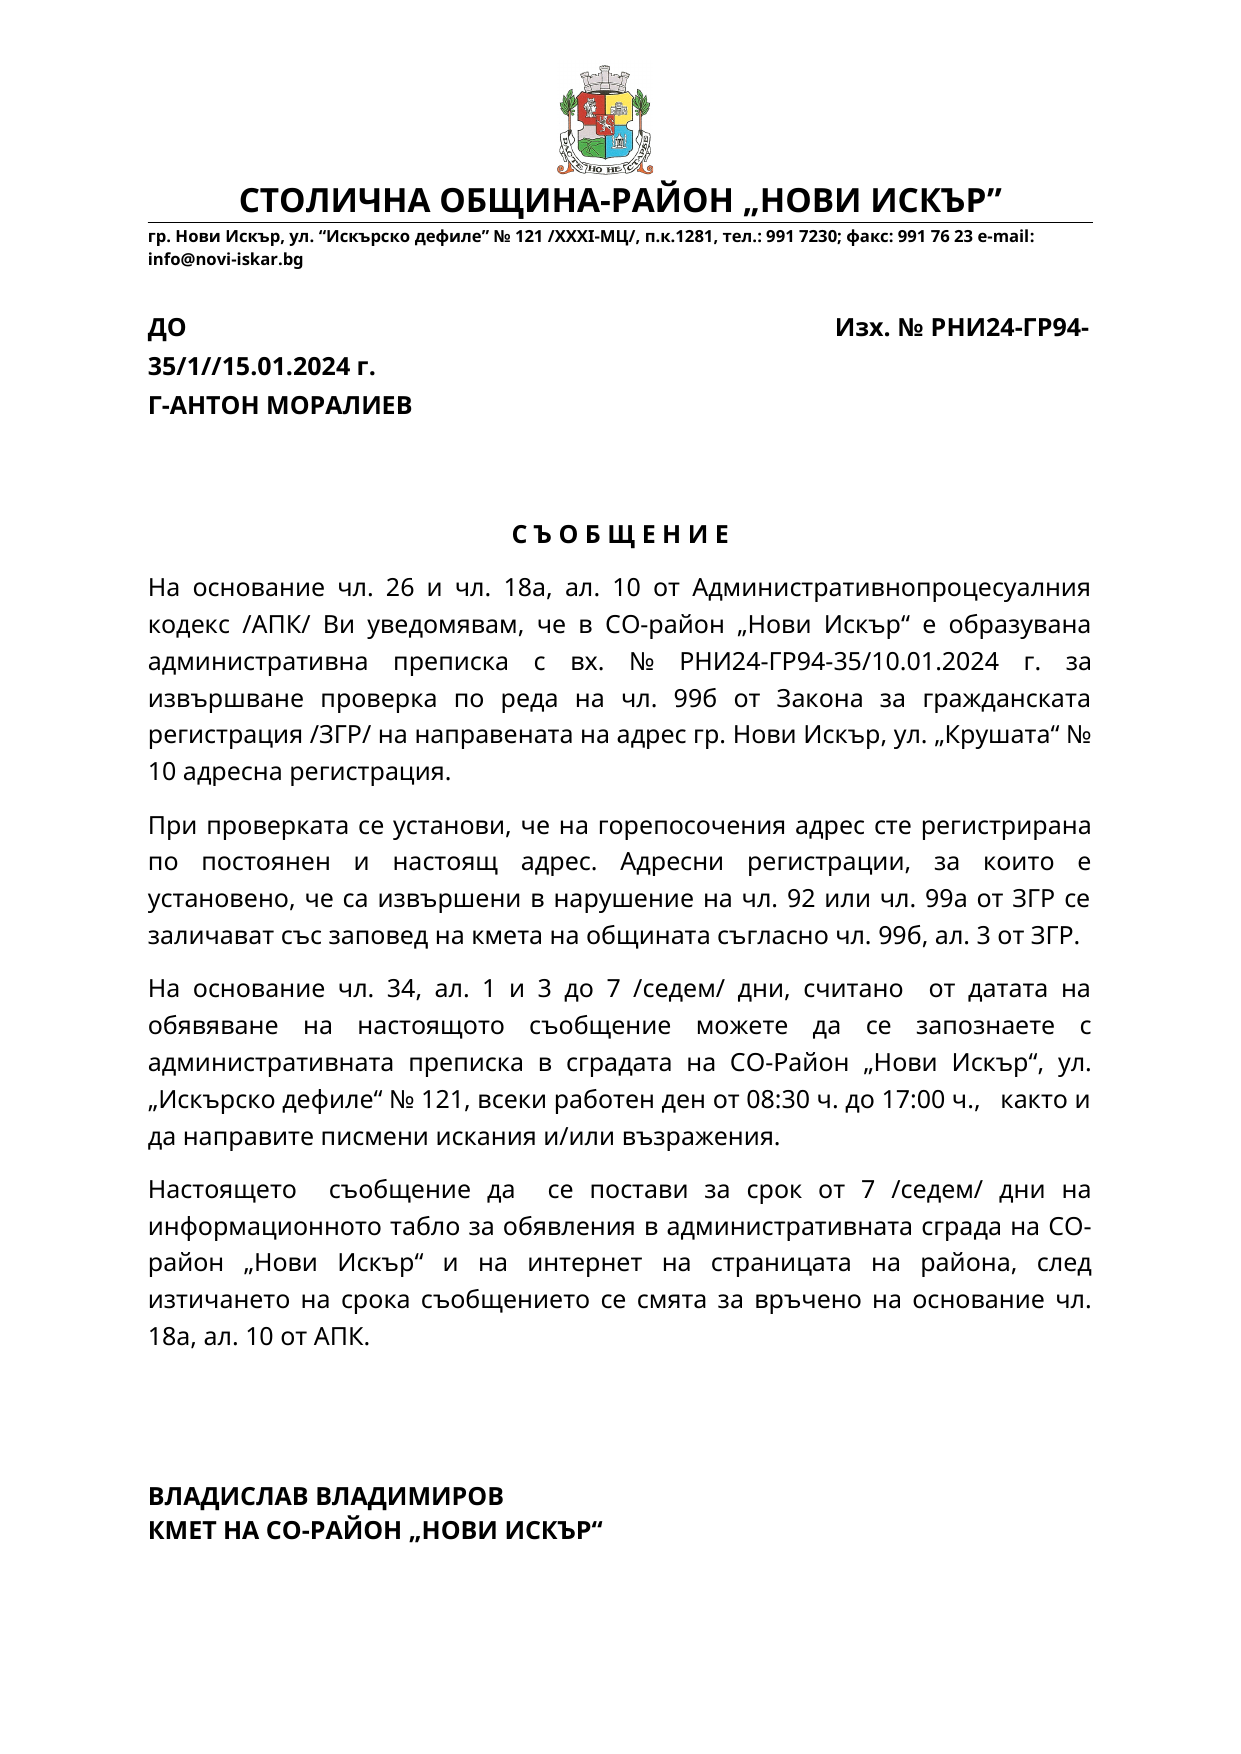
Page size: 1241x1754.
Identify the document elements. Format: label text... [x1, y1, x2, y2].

text СТОЛИЧНА ОБЩИНА-РАЙОН „НОВИ ИСКЪР” [148, 176, 1093, 222]
text КМЕТ НА СО-РАЙОН „НОВИ ИСКЪР“ [148, 1513, 1093, 1547]
text Настоящето съобщение да се постави за срок от 7 /седем/ дни на информационното табло за обявления в административната сграда на СО-район „Нови Искър“ и на интернет на страницата на района, след изтичането на срока съобщението се смята за връчено на основание чл. 18а, ал. 10 от АПК. [148, 1172, 1093, 1353]
picture [556, 60, 654, 176]
text С Ъ О Б Щ Е Н И Е [148, 517, 1093, 551]
text При проверката се установи, че на горепосочения адрес сте регистрирана по постоянен и настоящ адрес. Адресни регистрации, за които е установено, че са извършени в нарушение на чл. 92 или чл. 99а от ЗГР се заличават със заповед на кмета на общината съгласно чл. 99б, ал. 3 от ЗГР. [148, 807, 1093, 952]
text Г-АНТОН МОРАЛИЕВ [148, 388, 1093, 422]
text ВЛАДИСЛАВ ВЛАДИМИРОВ [148, 1479, 1093, 1513]
text На основание чл. 34, ал. 1 и 3 до 7 /седем/ дни, считано от датата на обявяване на настоящото съобщение можете да се запознаете с административната преписка в сградата на СО-Район „Нови Искър“, ул. „Искърско дефиле“ № 121, всеки работен ден от 08:30 ч. до 17:00 ч., както и да направите писмени искания и/или възражения. [148, 971, 1093, 1152]
text На основание чл. 26 и чл. 18а, ал. 10 от Административнопроцесуалния кодекс /АПК/ Ви уведомявам, че в СО-район „Нови Искър“ е образувана административна преписка с вх. № РНИ24-ГР94-35/10.01.2024 г. за извършване проверка по реда на чл. 99б от Закона за гражданската регистрация /ЗГР/ на направената на адрес гр. Нови Искър, ул. „Крушата“ № 10 адресна регистрация. [148, 570, 1093, 788]
text гр. Нови Искър, ул. “Искърско дефиле” № 121 /ХХХI-МЦ/, п.к.1281, тел.: 991 7230; факс: 991 76 23 е-mail: info@novi-iskar.bg [148, 223, 1093, 270]
text ДО Изх. № РНИ24-ГР94-35/1//15.01.2024 г. [148, 309, 1093, 383]
